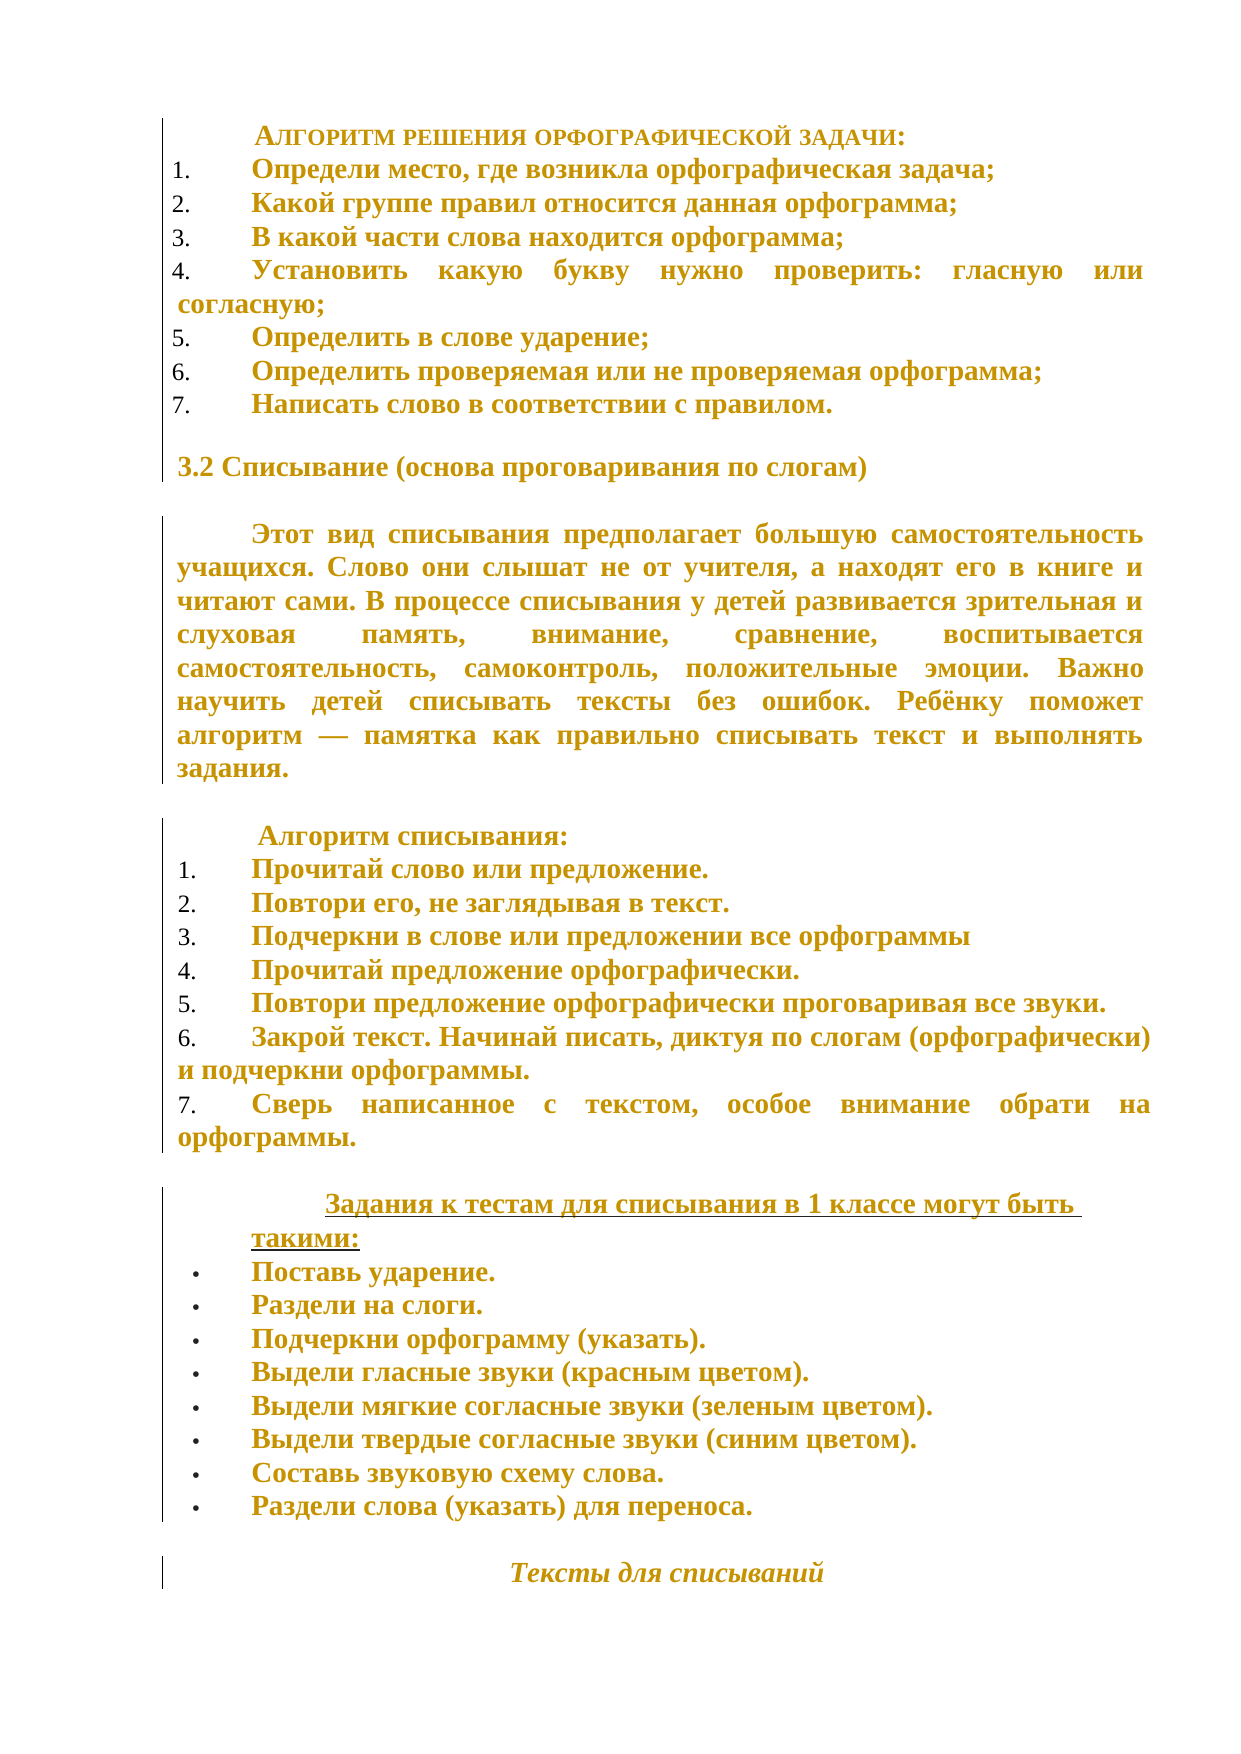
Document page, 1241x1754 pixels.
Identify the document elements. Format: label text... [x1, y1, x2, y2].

list Определить в слове ударение; [172, 319, 1144, 353]
list Выдели твердые согласные звуки (синим цветом). [192, 1421, 1144, 1455]
list Прочитай слово или предложение. [177, 851, 1152, 885]
list Сверь написанное с текстом, особое внимание обрати на орфограммы. [177, 1086, 1152, 1153]
text Алгоритм решения орфографической задачи: [180, 118, 1141, 152]
text 3.2 Списывание (основа проговаривания по слогам) [177, 449, 1143, 482]
list Поставь ударение. [192, 1254, 1144, 1287]
list Написать слово в соответствии с правилом. [172, 386, 1144, 420]
list Какой группе правил относится данная орфограмма; [172, 185, 1144, 219]
list В какой части слова находится орфограмма; [172, 219, 1144, 252]
list Выдели гласные звуки (красным цветом). [192, 1354, 1144, 1388]
list Выдели мягкие согласные звуки (зеленым цветом). [192, 1388, 1144, 1421]
list Установить какую букву нужно проверить: гласную или согласную; [172, 252, 1144, 319]
text Задания к тестам для списывания в 1 классе могут быть такими: [251, 1187, 1152, 1254]
list Повтори его, не заглядывая в текст. [177, 885, 1152, 918]
list Раздели слова (указать) для переноса. [192, 1488, 1144, 1522]
list Определи место, где возникла орфографическая задача; [172, 152, 1144, 185]
list Раздели на слоги. [192, 1287, 1144, 1321]
text Алгоритм списывания: [177, 818, 1144, 851]
list Составь звуковую схему слова. [192, 1455, 1144, 1488]
list Закрой текст. Начинай писать, диктуя по слогам (орфографически) и подчеркни орфограммы. [177, 1019, 1152, 1086]
list Подчеркни в слове или предложении все орфограммы [177, 918, 1152, 952]
list Повтори предложение орфографически проговаривая все звуки. [177, 985, 1152, 1019]
list Прочитай предложение орфографически. [177, 952, 1152, 985]
text Этот вид списывания предполагает большую самостоятельность учащихся. Слово они слышат не от учителя, а находят его в книге и читают сами. В процессе списывания у детей развивается зрительная и слуховая память, внимание, сравнение, воспитывается самостоятельность, самоконтроль, положительные эмоции. Важно научить детей списывать тексты без ошибок. Ребёнку поможет алгоритм — памятка как правильно списывать текст и выполнять задания. [177, 516, 1144, 784]
list Определить проверяемая или не проверяемая орфограмма; [172, 353, 1144, 386]
list Подчеркни орфограмму (указать). [192, 1321, 1144, 1354]
text Тексты для списываний [192, 1556, 1144, 1589]
